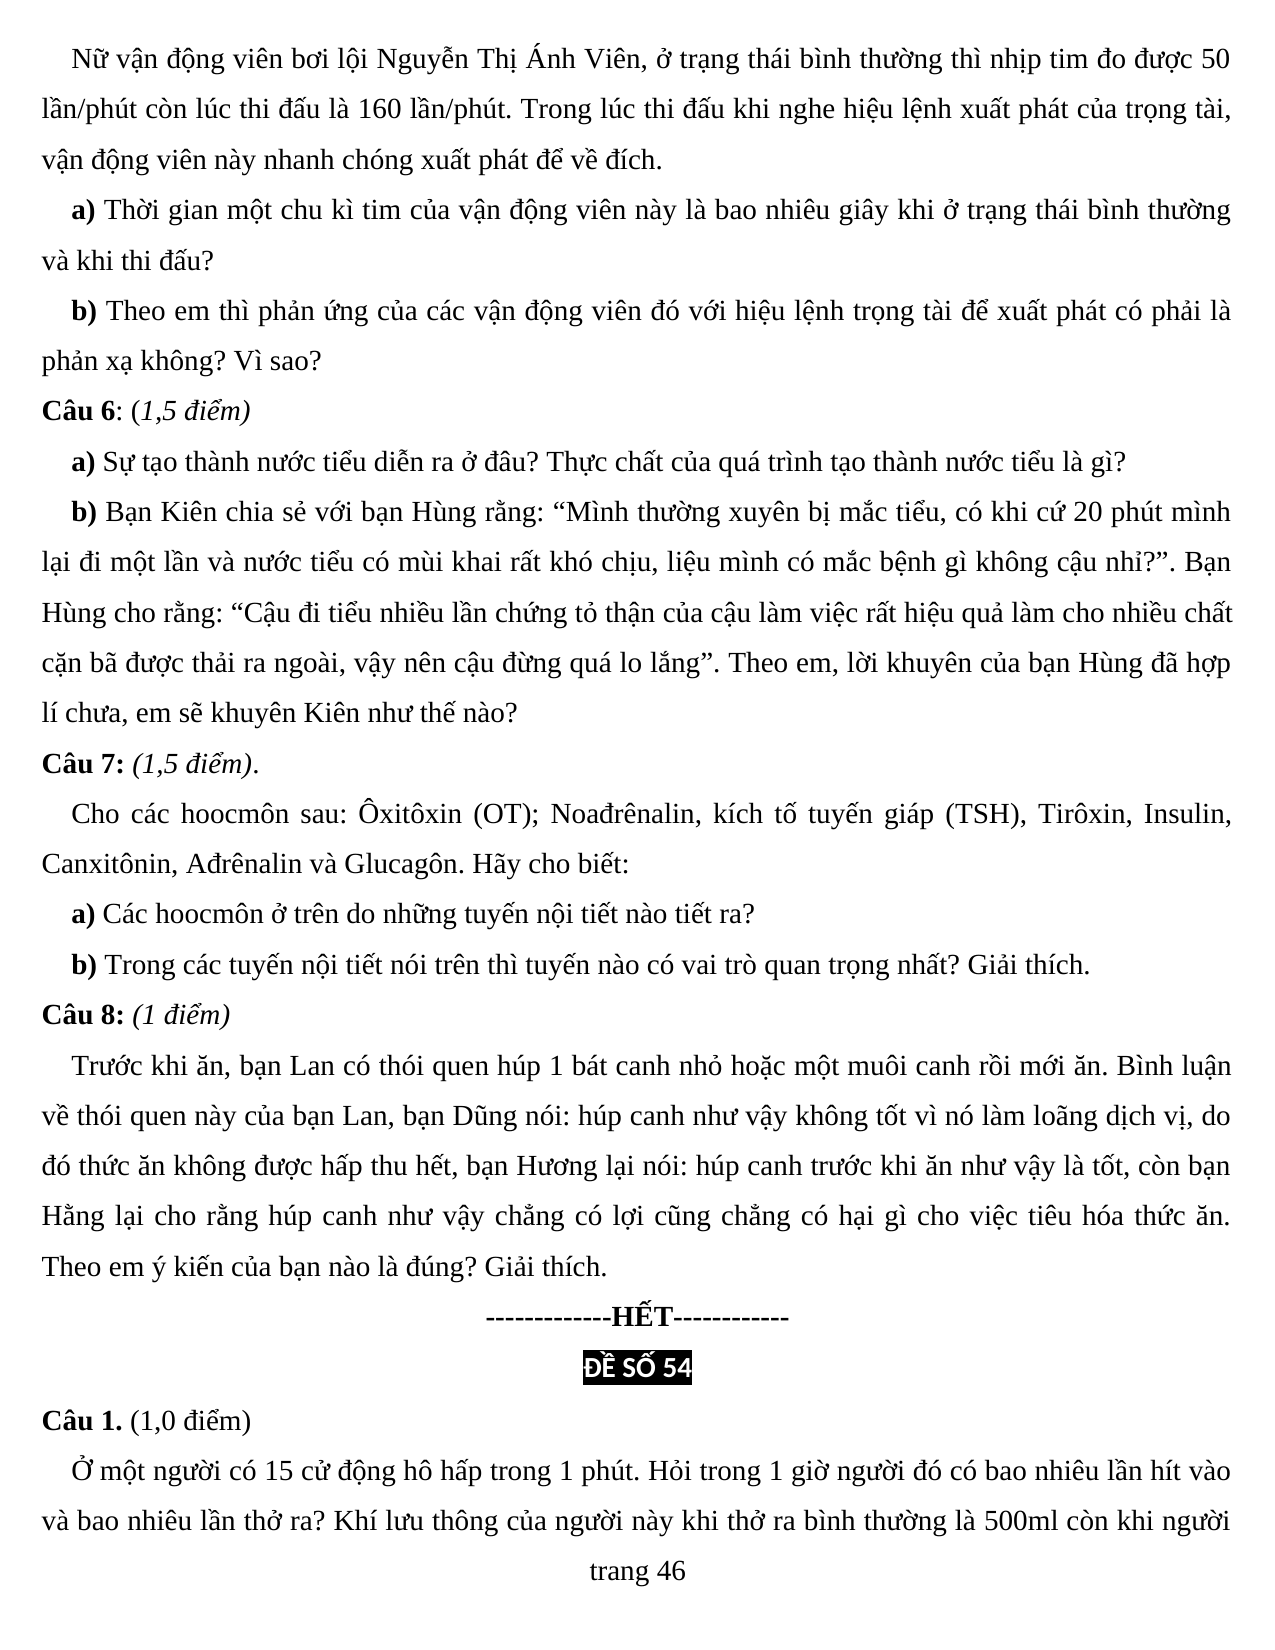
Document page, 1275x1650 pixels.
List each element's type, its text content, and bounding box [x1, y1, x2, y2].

text a) Sự tạo thành nước tiểu diễn ra ở đâu? Thực chất của quá trình tạo thành nước tiểu là gì? [41, 444, 1234, 477]
text ĐỀ SỐ 54 [41, 1349, 1234, 1385]
text a) Các hoocmôn ở trên do những tuyến nội tiết nào tiết ra? [41, 897, 1234, 930]
text b) Theo em thì phản ứng của các vận động viên đó với hiệu lệnh trọng tài để xuất phát có phải là phản xạ không? Vì sao? [41, 293, 1234, 377]
text Cho các hoocmôn sau: Ôxitôxin (OT); Noađrênalin, kích tố tuyến giáp (TSH), Tirôxin, Insulin, Canxitônin, Ađrênalin và Glucagôn. Hãy cho biết: [41, 796, 1234, 880]
text Câu 7: (1,5 điểm). [41, 746, 1234, 779]
text a) Thời gian một chu kì tim của vận động viên này là bao nhiêu giây khi ở trạng thái bình thường và khi thi đấu? [41, 192, 1234, 276]
text b) Bạn Kiên chia sẻ với bạn Hùng rằng: “Mình thường xuyên bị mắc tiểu, có khi cứ 20 phút mình lại đi một lần và nước tiểu có mùi khai rất khó chịu, liệu mình có mắc bệnh gì không cậu nhỉ?”. Bạn Hùng cho rằng: “Cậu đi tiểu nhiều lần chứng tỏ thận của cậu làm việc rất hiệu quả làm cho nhiều chất cặn bã được thải ra ngoài, vậy nên cậu đừng quá lo lắng”. Theo em, lời khuyên của bạn Hùng đã hợp lí chưa, em sẽ khuyên Kiên như thế nào? [41, 494, 1234, 729]
text Câu 6: (1,5 điểm) [41, 393, 1234, 427]
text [41, 1453, 1234, 1537]
text b) Trong các tuyến nội tiết nói trên thì tuyến nào có vai trò quan trọng nhất? Giải thích. [41, 947, 1234, 981]
text Câu 8: (1 điểm) [41, 997, 1234, 1031]
text -------------HẾT------------ [41, 1299, 1234, 1333]
text Trước khi ăn, bạn Lan có thói quen húp 1 bát canh nhỏ hoặc một muôi canh rồi mới ăn. Bình luận về thói quen này của bạn Lan, bạn Dũng nói: húp canh như vậy không tốt vì nó làm loãng dịch vị, do đó thức ăn không được hấp thu hết, bạn Hương lại nói: húp canh trước khi ăn như vậy là tốt, còn bạn Hằng lại cho rằng húp canh như vậy chẳng có lợi cũng chẳng có hại gì cho việc tiêu hóa thức ăn. Theo em ý kiến của bạn nào là đúng? Giải thích. [41, 1048, 1234, 1282]
text Nữ vận động viên bơi lội Nguyễn Thị Ánh Viên, ở trạng thái bình thường thì nhịp tim đo được 50 lần/phút còn lúc thi đấu là 160 lần/phút. Trong lúc thi đấu khi nghe hiệu lệnh xuất phát của trọng tài, vận động viên này nhanh chóng xuất phát để về đích. [41, 41, 1234, 176]
text Câu 1. (1,0 điểm) [41, 1403, 1234, 1436]
